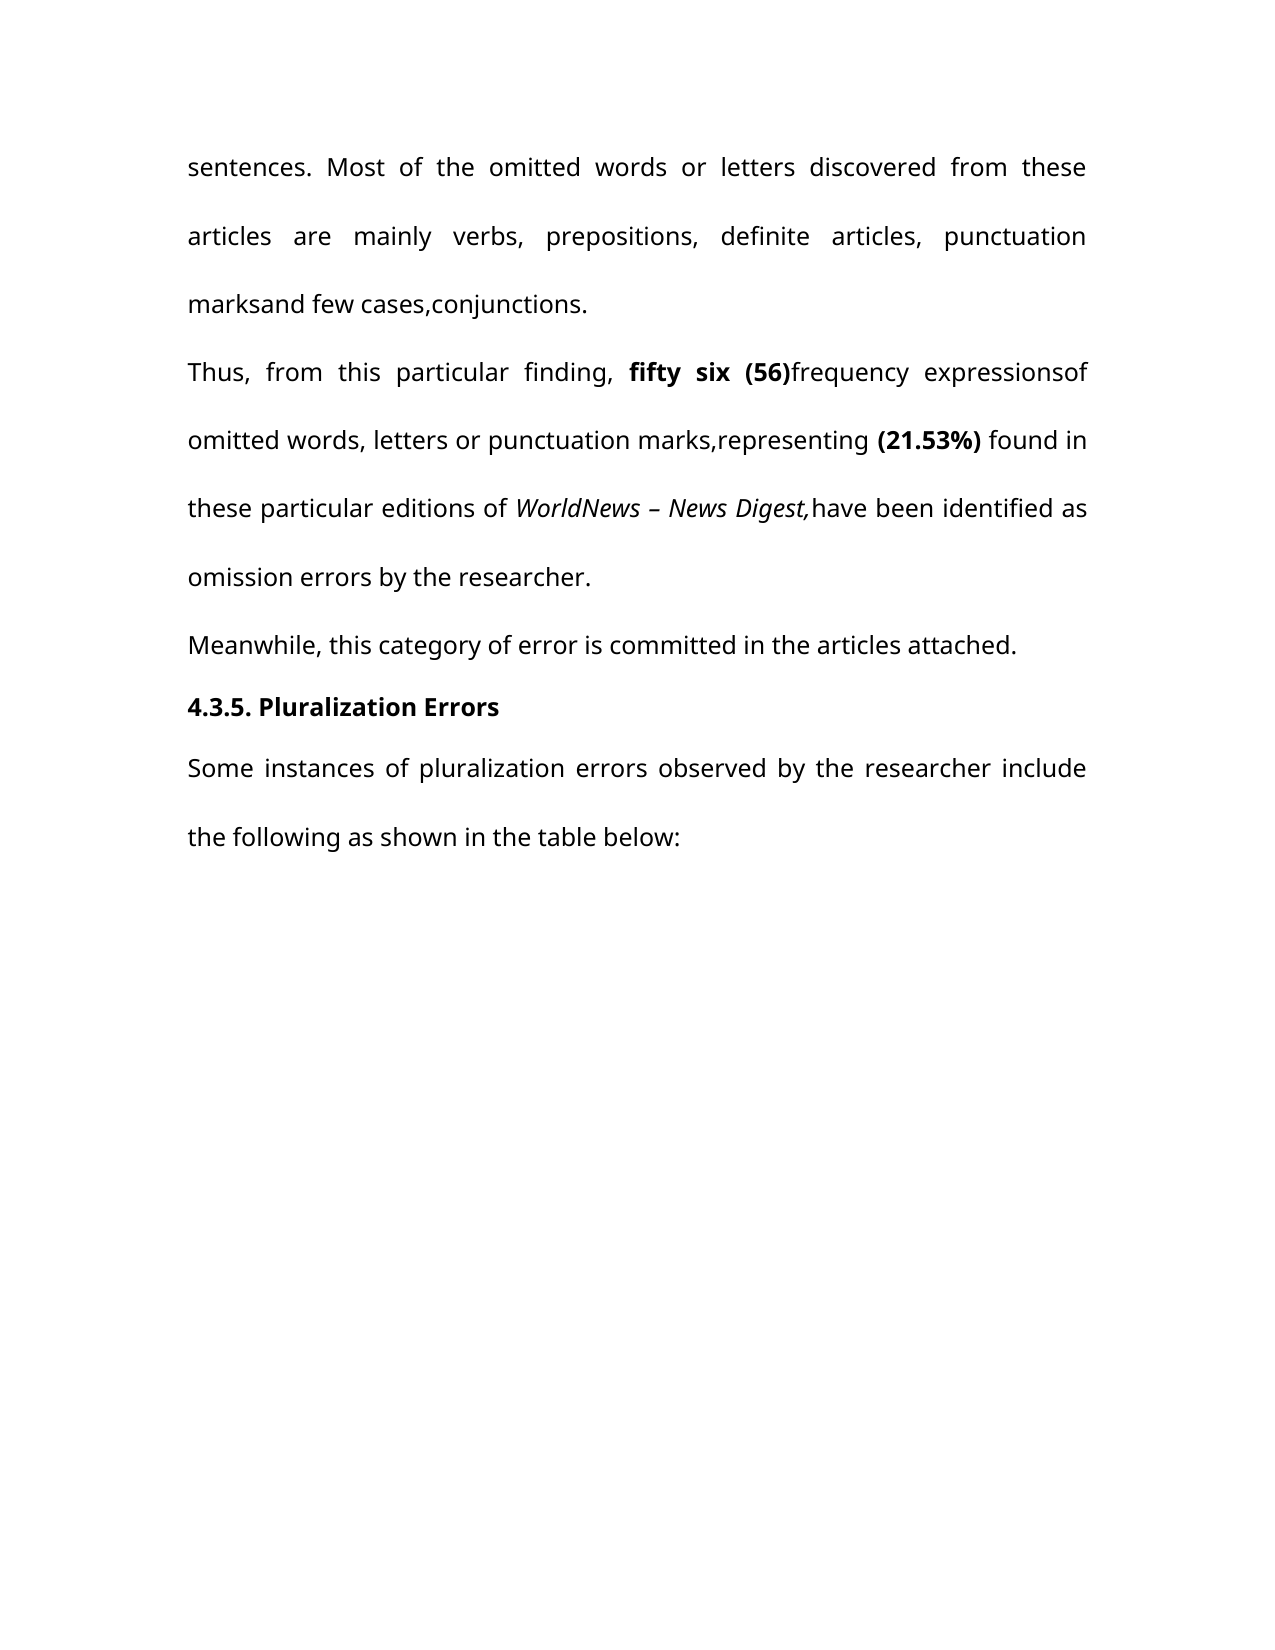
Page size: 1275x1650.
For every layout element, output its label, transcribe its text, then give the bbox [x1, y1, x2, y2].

text Some instances of pluralization errors observed by the researcher include the following as shown in the table below: [187, 751, 1087, 853]
text 4.3.5. Pluralization Errors [187, 690, 1087, 724]
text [187, 150, 1087, 320]
text Meanwhile, this category of error is committed in the articles attached. [187, 628, 1087, 662]
text Thus, from this particular finding, fifty six (56)frequency expressionsof omitted words, letters or punctuation marks,representing (21.53%) found in these particular editions of WorldNews – News Digest,have been identified as omission errors by the researcher. [187, 355, 1087, 593]
